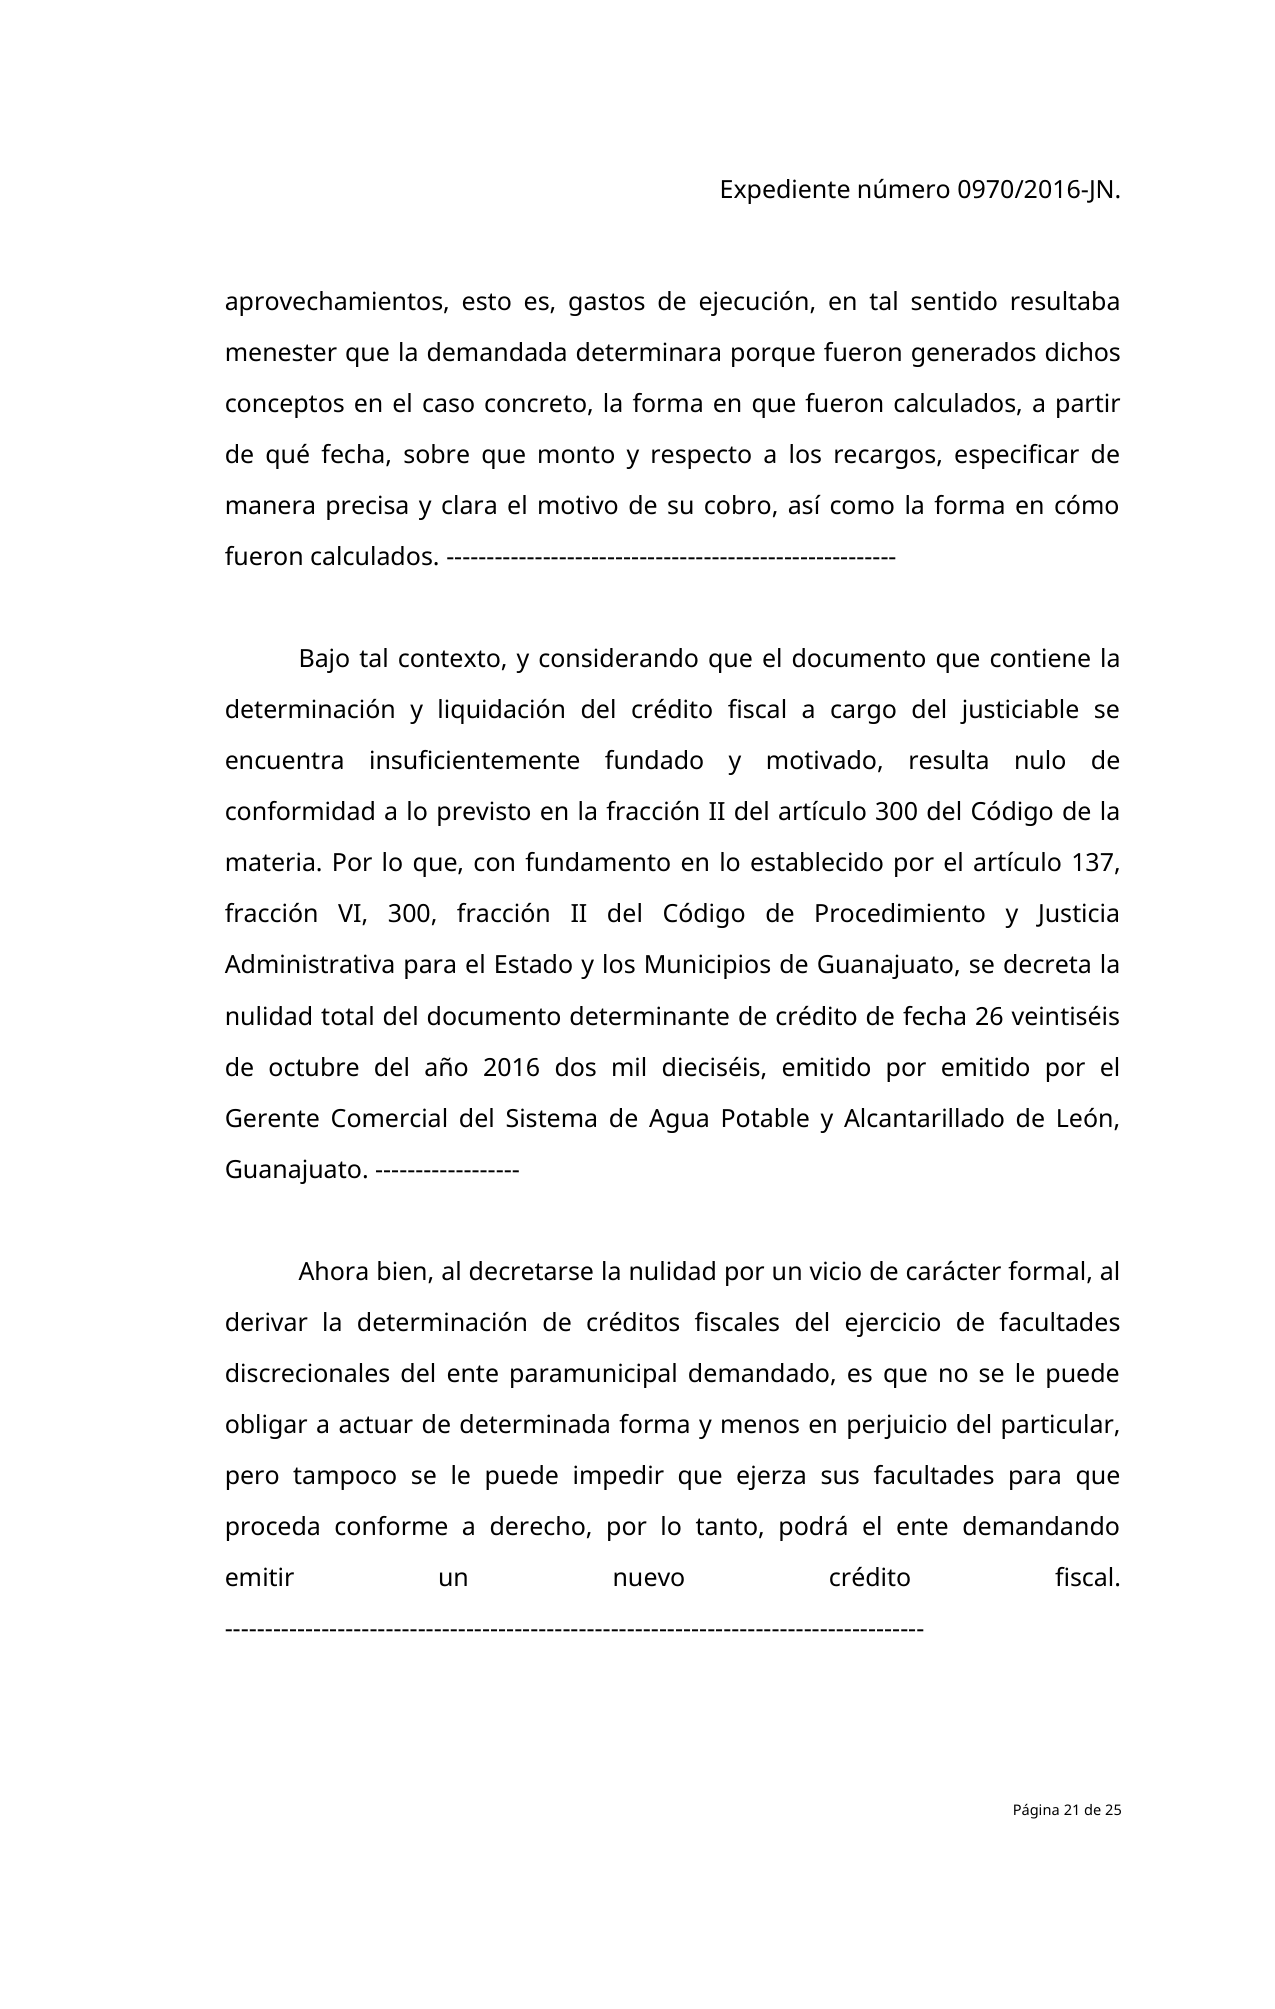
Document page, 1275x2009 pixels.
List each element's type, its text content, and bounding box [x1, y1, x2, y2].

text Bajo tal contexto, y considerando que el documento que contiene la determinación y liquidación del crédito fiscal a cargo del justiciable se encuentra insuficientemente fundado y motivado, resulta nulo de conformidad a lo previsto en la fracción II del artículo 300 del Código de la materia. Por lo que, con fundamento en lo establecido por el artículo 137, fracción VI, 300, fracción II del Código de Procedimiento y Justicia Administrativa para el Estado y los Municipios de Guanajuato, se decreta la nulidad total del documento determinante de crédito de fecha 26 veintiséis de octubre del año 2016 dos mil dieciséis, emitido por emitido por el Gerente Comercial del Sistema de Agua Potable y Alcantarillado de León, Guanajuato. ------------------ [224, 641, 1121, 1185]
text Ahora bien, al decretarse la nulidad por un vicio de carácter formal, al derivar la determinación de créditos fiscales del ejercicio de facultades discrecionales del ente paramunicipal demandado, es que no se le puede obligar a actuar de determinada forma y menos en perjuicio del particular, pero tampoco se le puede impedir que ejerza sus facultades para que proceda conforme a derecho, por lo tanto, podrá el ente demandando emitir un nuevo crédito fiscal. --------------------------------------------------------------------------------------- [224, 1253, 1121, 1645]
